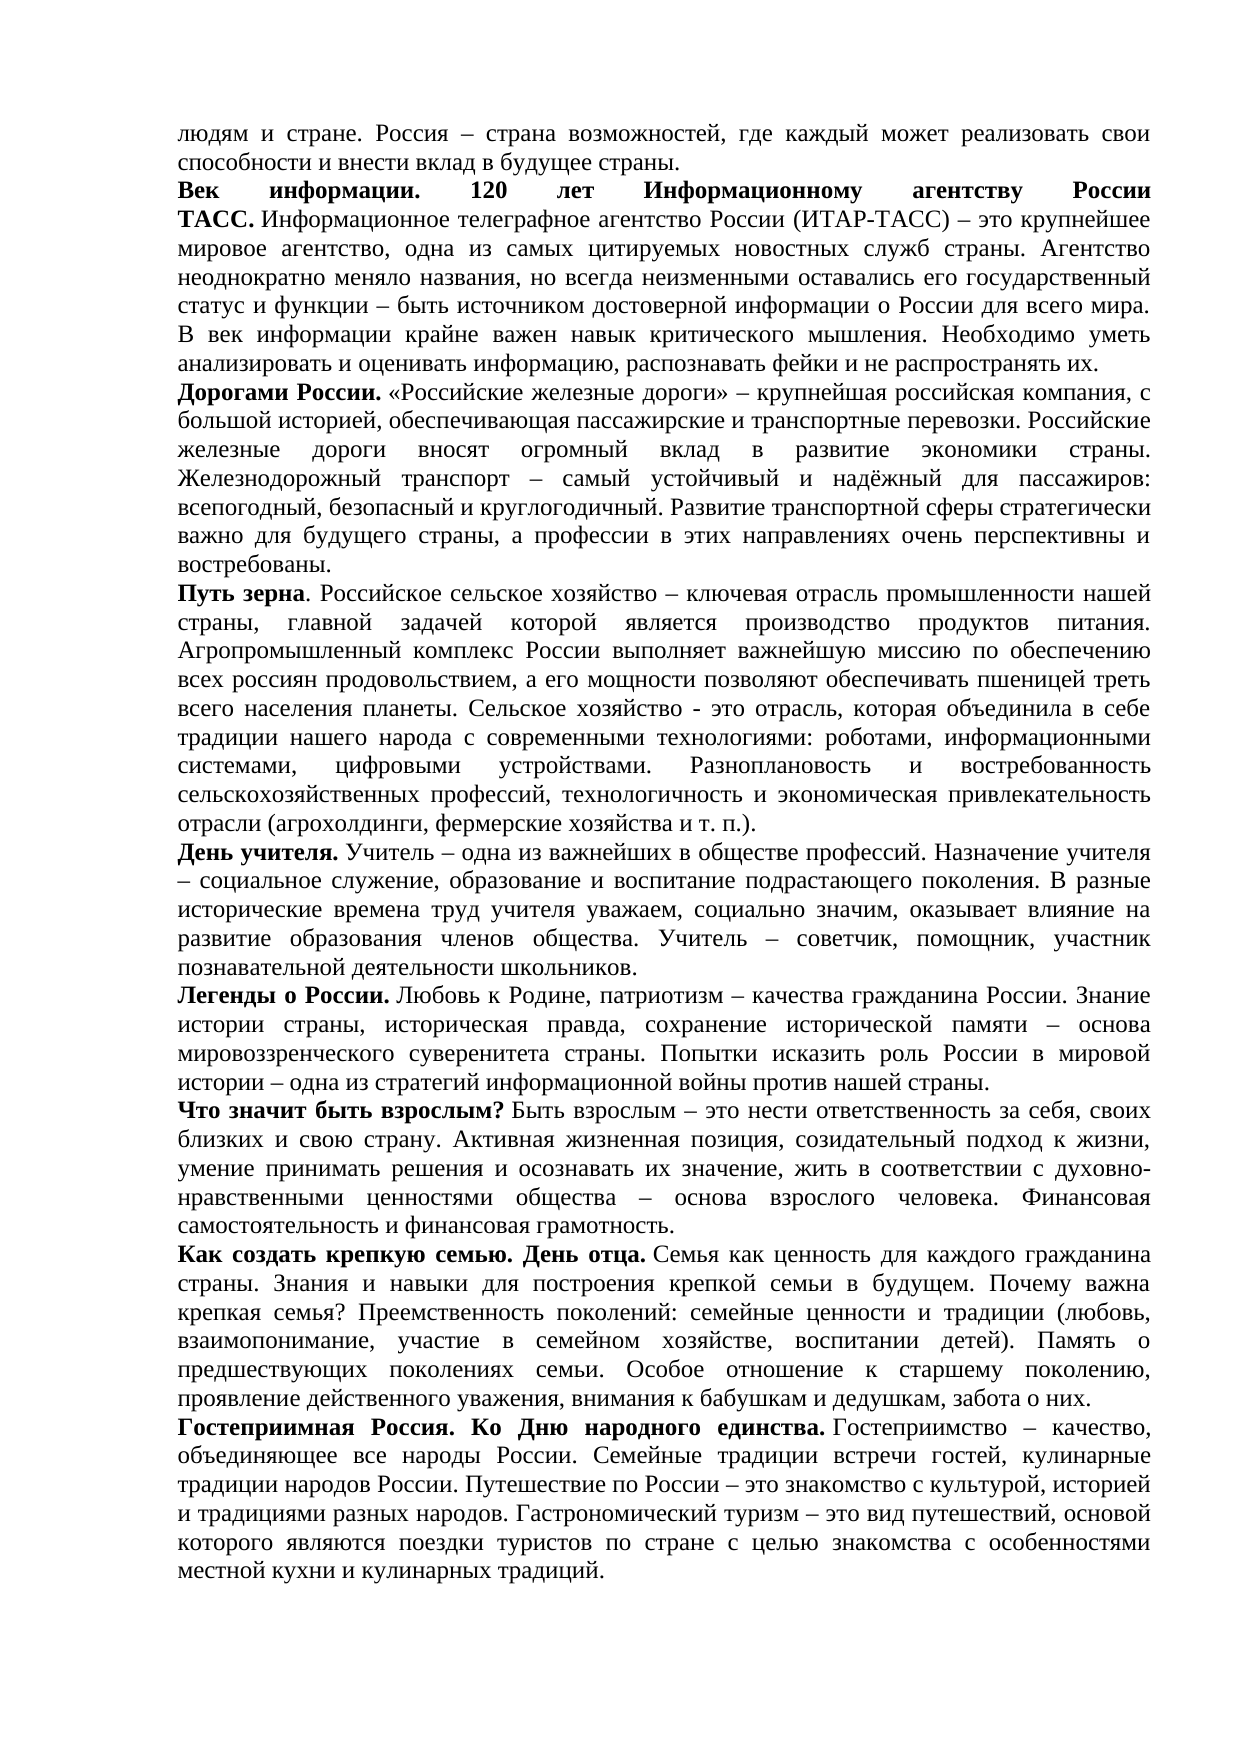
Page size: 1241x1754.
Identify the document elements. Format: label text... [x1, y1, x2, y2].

text Гостеприимная Россия. Ко Дню народного единства. Гостеприимство – качество, объединяющее все народы России. Семейные традиции встречи гостей, кулинарные традиции народов России. Путешествие по России – это знакомство с культурой, историей и традициями разных народов. Гастрономический туризм – это вид путешествий, основой которого являются поездки туристов по стране с целью знакомства с особенностями местной кухни и кулинарных традиций. [177, 1412, 1152, 1584]
text Дорогами России. «Российские железные дороги» – крупнейшая российская компания, с большой историей, обеспечивающая пассажирские и транспортные перевозки. Российские железные дороги вносят огромный вклад в развитие экономики страны. Железнодорожный транспорт – самый устойчивый и надёжный для пассажиров: всепогодный, безопасный и круглогодичный. Развитие транспортной сферы стратегически важно для будущего страны, а профессии в этих направлениях очень перспективны и востребованы. [177, 377, 1152, 578]
text Легенды о России. Любовь к Родине, патриотизм – качества гражданина России. Знание истории страны, историческая правда, сохранение исторической памяти – основа мировоззренческого суверенитета страны. Попытки исказить роль России в мировой истории – одна из стратегий информационной войны против нашей страны. [177, 981, 1152, 1096]
text Век информации. 120 лет Информационному агентству России ТАСС. Информационное телеграфное агентство России (ИТАР-ТАСС) – это крупнейшее мировое агентство, одна из самых цитируемых новостных служб страны. Агентство неоднократно меняло названия, но всегда неизменными оставались его государственный статус и функции – быть источником достоверной информации о России для всего мира. В век информации крайне важен навык критического мышления. Необходимо уметь анализировать и оценивать информацию, распознавать фейки и не распространять их. [177, 176, 1152, 377]
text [177, 118, 1152, 176]
text Путь зерна. Российское сельское хозяйство – ключевая отрасль промышленности нашей страны, главной задачей которой является производство продуктов питания. Агропромышленный комплекс России выполняет важнейшую миссию по обеспечению всех россиян продовольствием, а его мощности позволяют обеспечивать пшеницей треть всего населения планеты. Сельское хозяйство - это отрасль, которая объединила в себе традиции нашего народа с современными технологиями: роботами, информационными системами, цифровыми устройствами. Разноплановость и востребованность сельскохозяйственных профессий, технологичность и экономическая привлекательность отрасли (агрохолдинги, фермерские хозяйства и т. п.). [177, 578, 1152, 837]
text День учителя. Учитель – одна из важнейших в обществе профессий. Назначение учителя – социальное служение, образование и воспитание подрастающего поколения. В разные исторические времена труд учителя уважаем, социально значим, оказывает влияние на развитие образования членов общества. Учитель – советчик, помощник, участник познавательной деятельности школьников. [177, 837, 1152, 981]
text Что значит быть взрослым? Быть взрослым – это нести ответственность за себя, своих близких и свою страну. Активная жизненная позиция, созидательный подход к жизни, умение принимать решения и осознавать их значение, жить в соответствии с духовно-нравственными ценностями общества – основа взрослого человека. Финансовая самостоятельность и финансовая грамотность. [177, 1096, 1152, 1239]
text Как создать крепкую семью. День отца. Семья как ценность для каждого гражданина страны. Знания и навыки для построения крепкой семьи в будущем. Почему важна крепкая семья? Преемственность поколений: семейные ценности и традиции (любовь, взаимопонимание, участие в семейном хозяйстве, воспитании детей). Память о предшествующих поколениях семьи. Особое отношение к старшему поколению, проявление действенного уважения, внимания к бабушкам и дедушкам, забота о них. [177, 1239, 1152, 1412]
